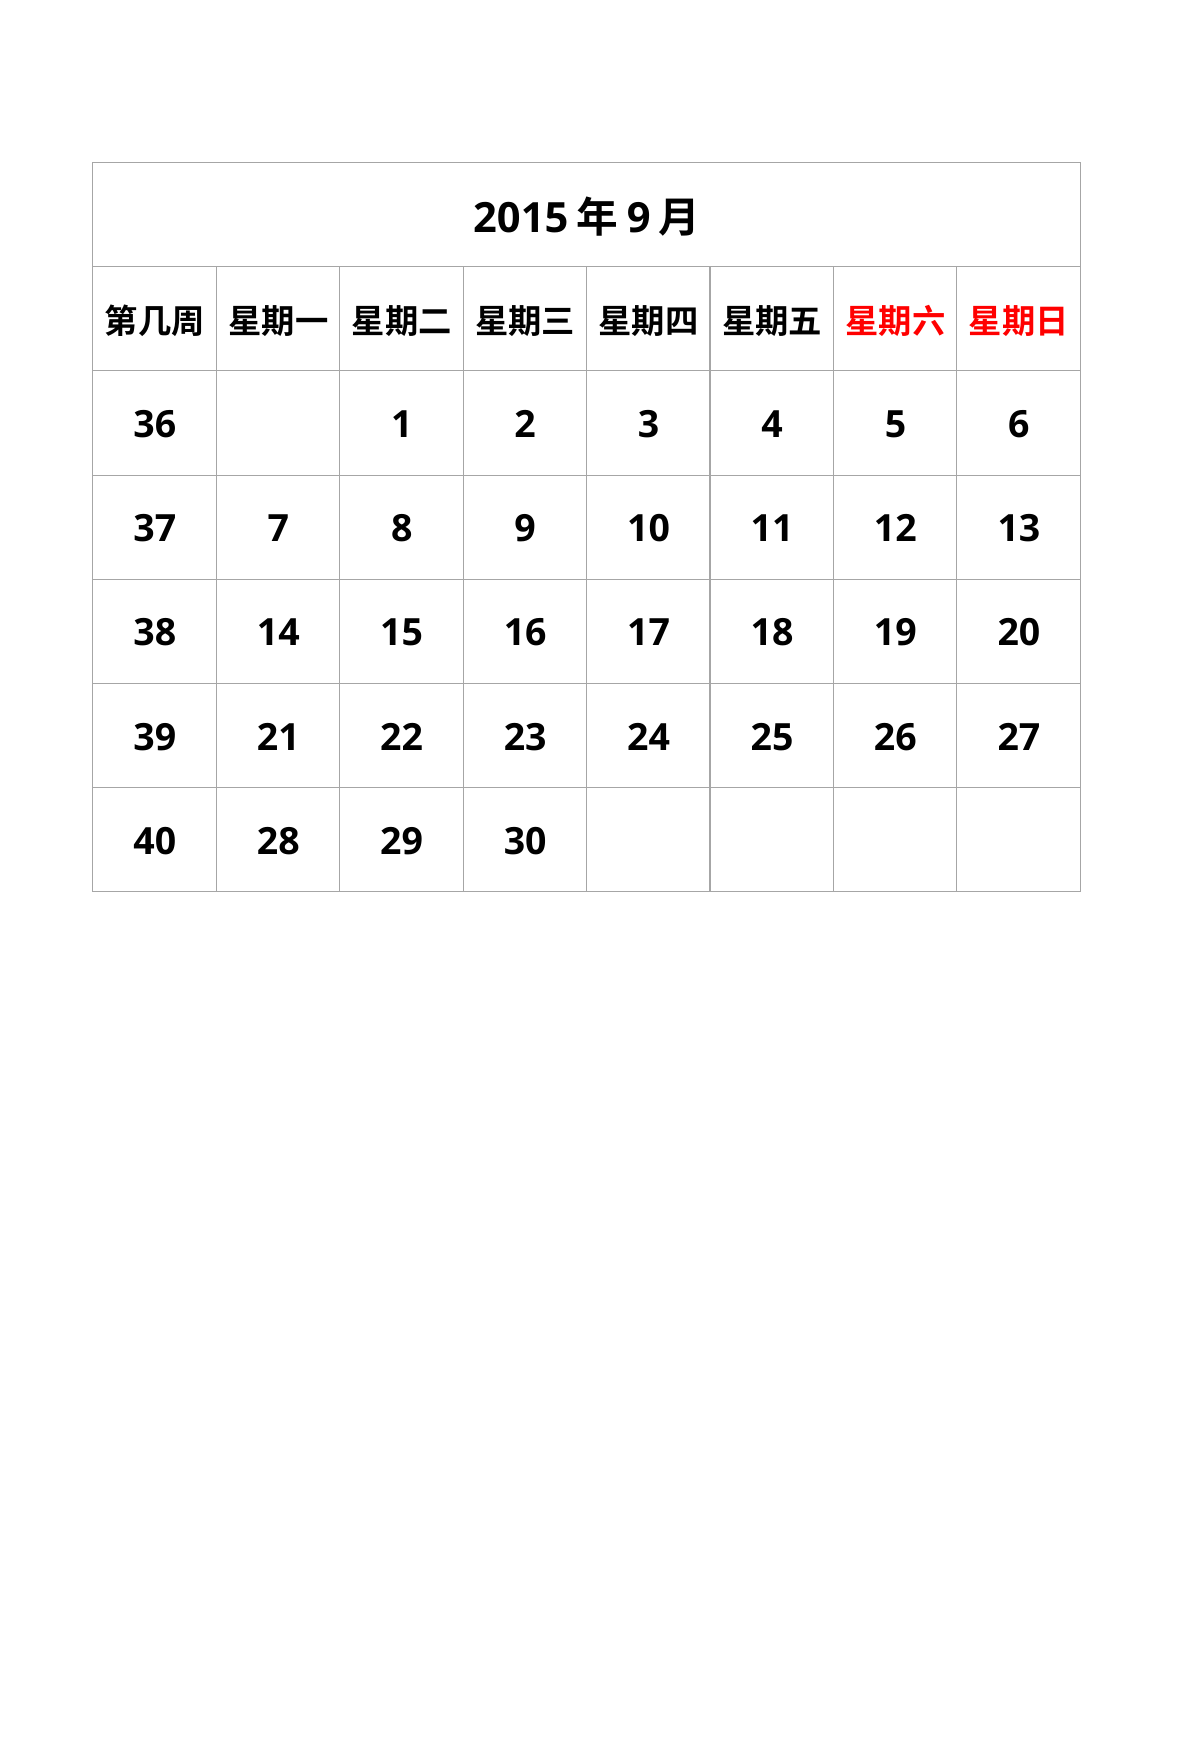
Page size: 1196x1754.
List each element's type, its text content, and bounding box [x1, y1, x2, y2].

table_cell 星期五 [711, 267, 833, 370]
table_cell 10 [587, 476, 709, 579]
table_cell 30 [464, 788, 586, 891]
table_cell 1 [340, 371, 463, 474]
table_cell 18 [711, 580, 833, 683]
table_cell 17 [587, 580, 709, 683]
table_cell 25 [711, 684, 833, 787]
table_cell 24 [587, 684, 709, 787]
table_cell 星期二 [340, 267, 463, 370]
table_cell 20 [957, 580, 1080, 683]
table_cell 39 [93, 684, 216, 787]
table_cell 27 [957, 684, 1080, 787]
table_cell 11 [711, 476, 833, 579]
table_cell 12 [834, 476, 956, 579]
table_cell 星期日 [957, 267, 1080, 370]
table_cell 37 [93, 476, 216, 579]
table_cell 22 [340, 684, 463, 787]
table_cell 15 [340, 580, 463, 683]
table_cell 星期三 [464, 267, 586, 370]
table_cell 13 [957, 476, 1080, 579]
table_cell 5 [834, 371, 956, 474]
table_cell [957, 788, 1080, 891]
table_cell 7 [217, 476, 339, 579]
table_cell 2 [464, 371, 586, 474]
table_cell 16 [464, 580, 586, 683]
table_cell [217, 371, 339, 474]
table_cell 9 [464, 476, 586, 579]
table_cell 38 [93, 580, 216, 683]
table_cell 29 [340, 788, 463, 891]
table_cell 23 [464, 684, 586, 787]
table_cell 21 [217, 684, 339, 787]
table_cell 36 [93, 371, 216, 474]
table_cell 6 [957, 371, 1080, 474]
table_cell [587, 788, 709, 891]
table_header 2015年9月 [93, 163, 1080, 266]
table_cell 星期一 [217, 267, 339, 370]
table_cell 28 [217, 788, 339, 891]
table_cell 第几周 [93, 267, 216, 370]
table_cell [834, 788, 956, 891]
table_cell 星期六 [834, 267, 956, 370]
table_cell 19 [834, 580, 956, 683]
table_cell 8 [340, 476, 463, 579]
table_cell 40 [93, 788, 216, 891]
table_cell 26 [834, 684, 956, 787]
table_cell [711, 788, 833, 891]
table_cell 3 [587, 371, 709, 474]
table_cell 4 [711, 371, 833, 474]
table_cell 星期四 [587, 267, 709, 370]
table_cell 14 [217, 580, 339, 683]
